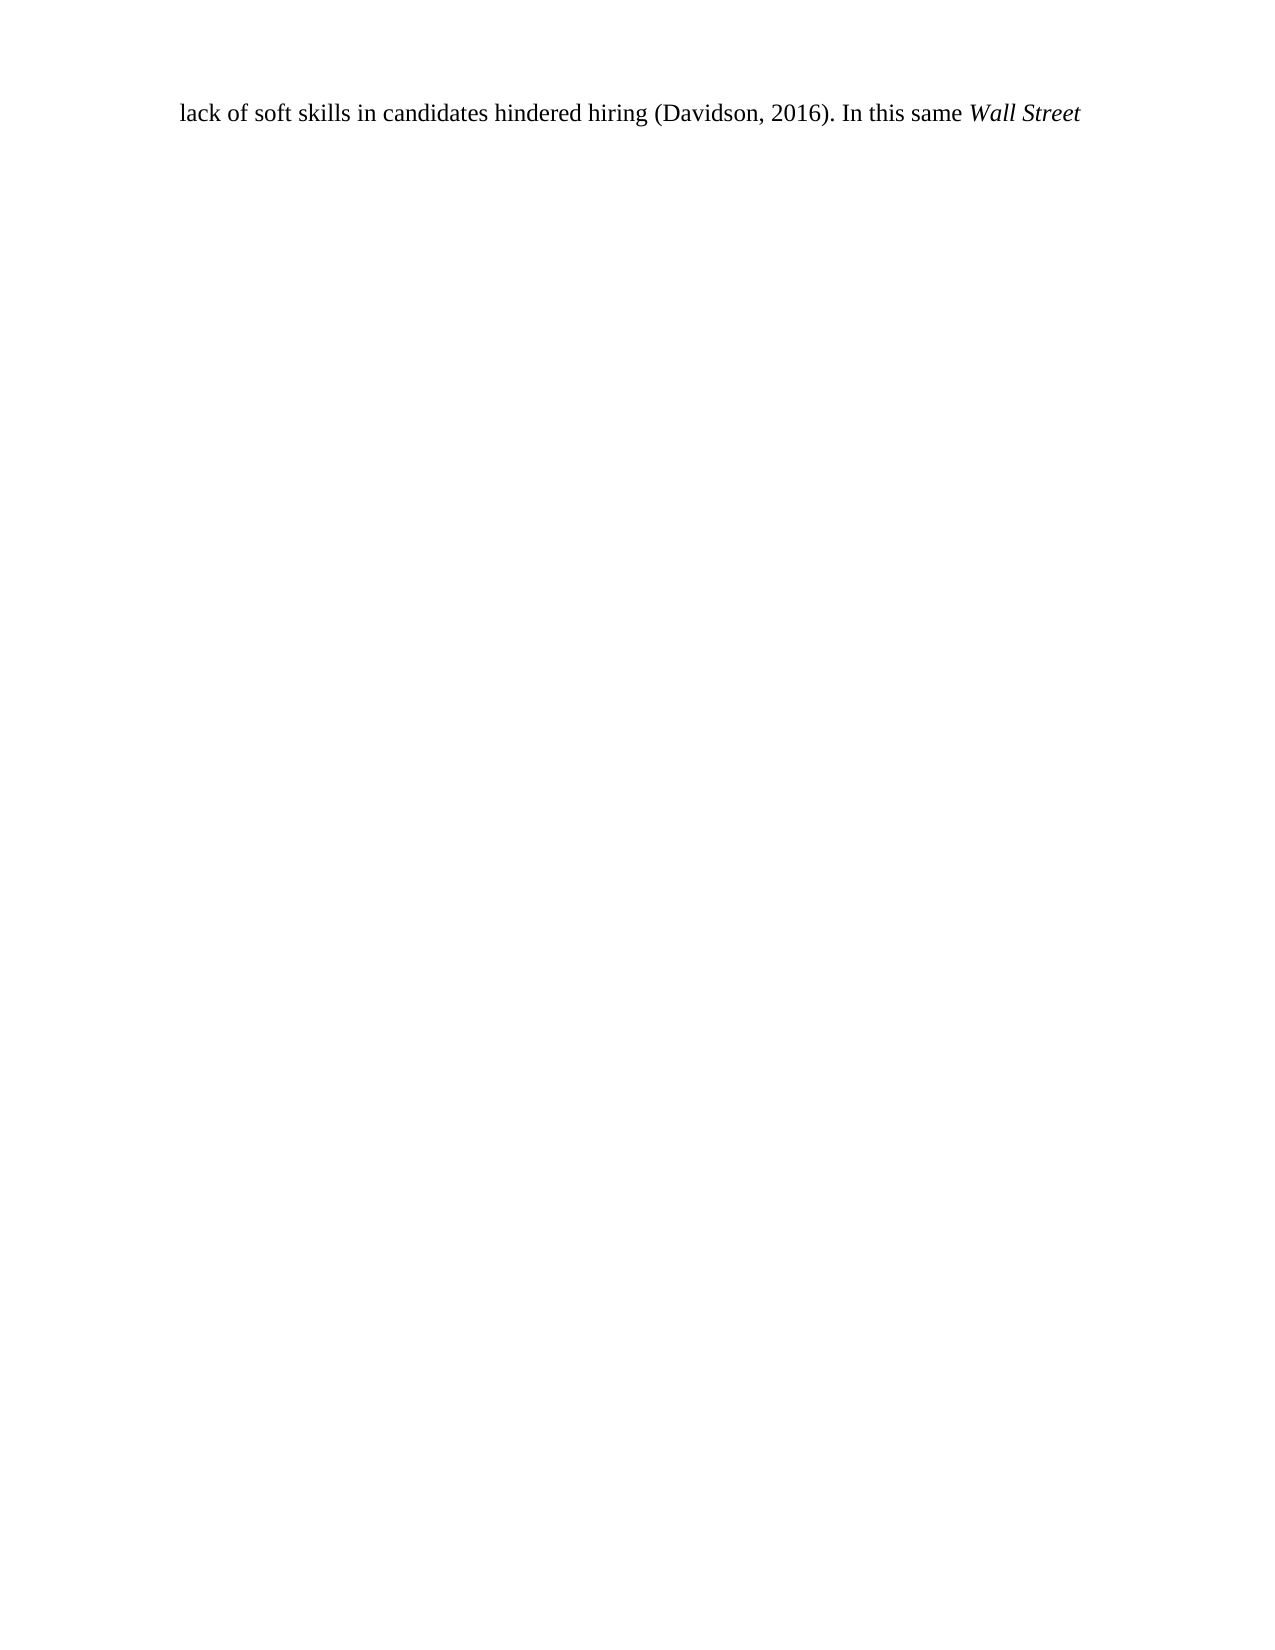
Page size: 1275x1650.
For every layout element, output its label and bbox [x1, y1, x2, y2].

text [179, 98, 1112, 127]
